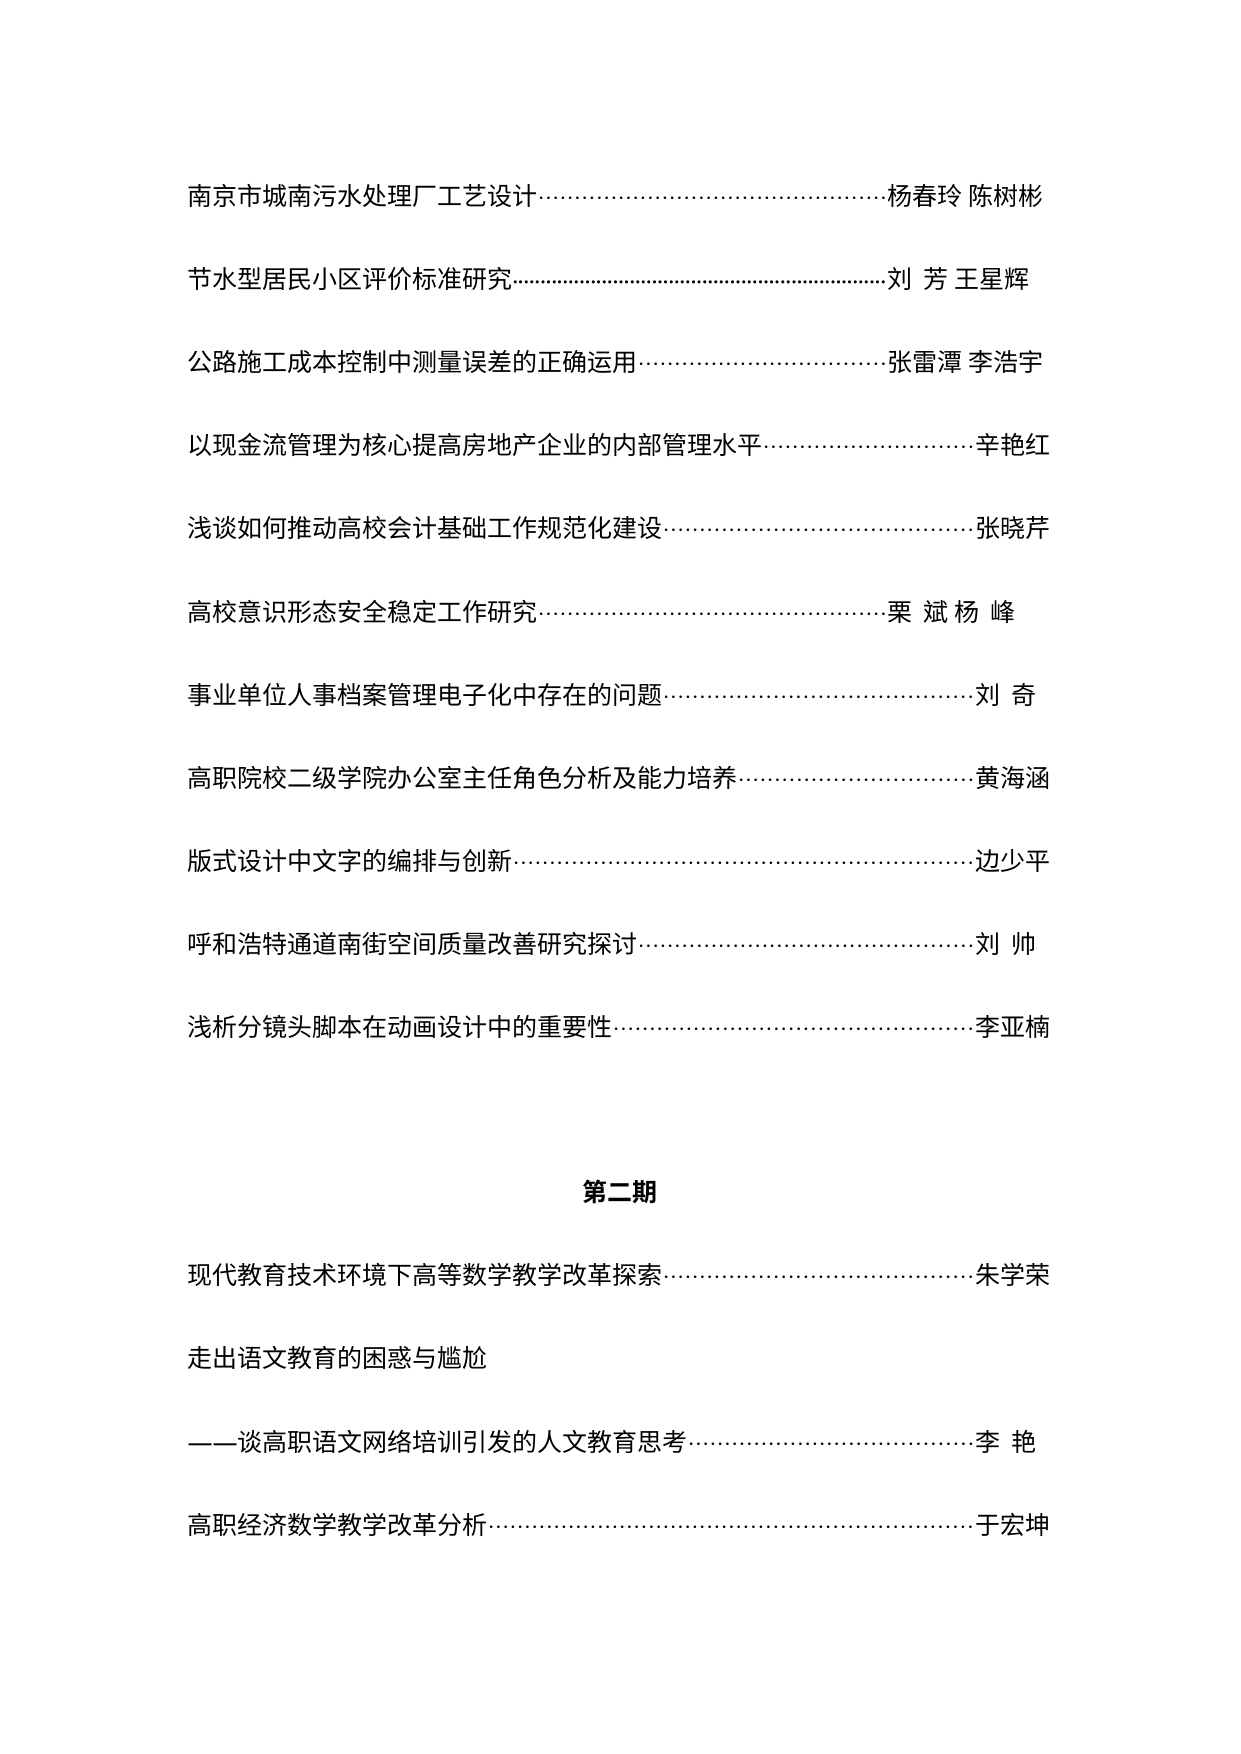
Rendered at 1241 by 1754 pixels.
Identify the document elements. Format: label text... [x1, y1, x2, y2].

text ——谈高职语文网络培训引发的人文教育思考 李 艳 [187, 1408, 1053, 1473]
text 版式设计中文字的编排与创新 边少平 [187, 827, 1053, 892]
text 以现金流管理为核心提高房地产企业的内部管理水平 辛艳红 [187, 411, 1053, 476]
text 浅谈如何推动高校会计基础工作规范化建设 张晓芹 [187, 494, 1053, 559]
text 高校意识形态安全稳定工作研究 栗 斌 杨 峰 [187, 578, 1053, 643]
title 节水型居民小区评价标准研究 刘 芳 王星辉 [187, 245, 1053, 310]
text 公路施工成本控制中测量误差的正确运用 张雷潭 李浩宇 [187, 328, 1053, 393]
text 浅析分镜头脚本在动画设计中的重要性 李亚楠 [187, 993, 1053, 1058]
text 呼和浩特通道南街空间质量改善研究探讨 刘 帅 [187, 910, 1053, 975]
text 事业单位人事档案管理电子化中存在的问题 刘 奇 [187, 661, 1053, 726]
text 高职院校二级学院办公室主任角色分析及能力培养 黄海涵 [187, 744, 1053, 809]
text 走出语文教育的困惑与尴尬 [187, 1324, 1053, 1389]
text 现代教育技术环境下高等数学教学改革探索 朱学荣 [187, 1241, 1053, 1306]
text 高职经济数学教学改革分析 于宏坤 [187, 1491, 1053, 1556]
text 南京市城南污水处理厂工艺设计 杨春玲 陈树彬 [187, 162, 1053, 227]
text 第二期 [187, 1158, 1053, 1223]
